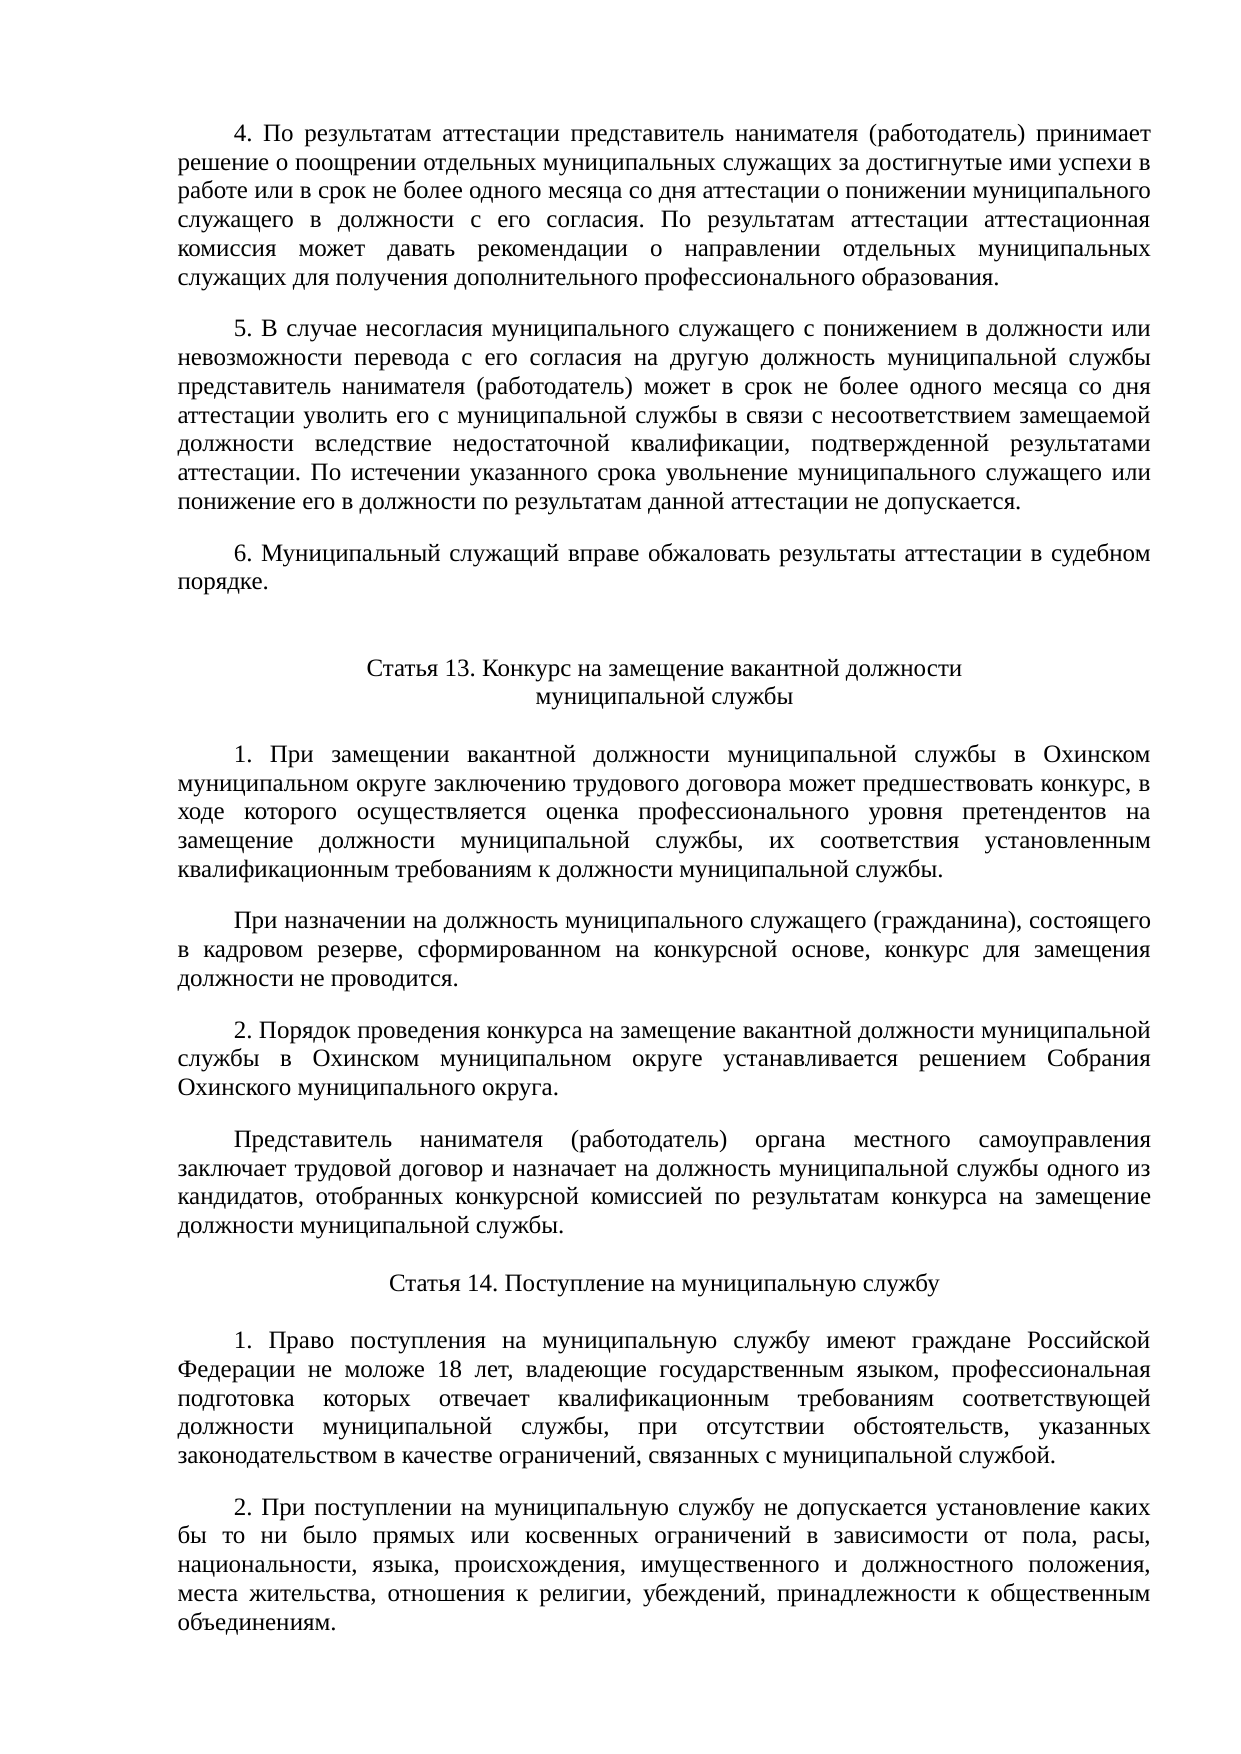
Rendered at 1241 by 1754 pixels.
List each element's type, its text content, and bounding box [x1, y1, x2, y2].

title Статья 13. Конкурс на замещение вакантной должности [177, 653, 1152, 681]
text 2. Порядок проведения конкурса на замещение вакантной должности муниципальной службы в Охинском муниципальном округе устанавливается решением Собрания Охинского муниципального округа. [177, 1015, 1152, 1101]
text 2. При поступлении на муниципальную службу не допускается установление каких бы то ни было прямых или косвенных ограничений в зависимости от пола, расы, национальности, языка, происхождения, имущественного и должностного положения, места жительства, отношения к религии, убеждений, принадлежности к общественным объединениям. [177, 1492, 1152, 1636]
title муниципальной службы [177, 681, 1152, 710]
text 1. Право поступления на муниципальную службу имеют граждане Российской Федерации не моложе 18 лет, владеющие государственным языком, профессиональная подготовка которых отвечает квалификационным требованиям соответствующей должности муниципальной службы, при отсутствии обстоятельств, указанных законодательством в качестве ограничений, связанных с муниципальной службой. [177, 1325, 1152, 1469]
text При назначении на должность муниципального служащего (гражданина), состоящего в кадровом резерве, сформированном на конкурсной основе, конкурс для замещения должности не проводится. [177, 906, 1152, 992]
text 5. В случае несогласия муниципального служащего с понижением в должности или невозможности перевода с его согласия на другую должность муниципальной службы представитель нанимателя (работодатель) может в срок не более одного месяца со дня аттестации уволить его с муниципальной службы в связи с несоответствием замещаемой должности вследствие недостаточной квалификации, подтвержденной результатами аттестации. По истечении указанного срока увольнение муниципального служащего или понижение его в должности по результатам данной аттестации не допускается. [177, 313, 1152, 515]
title Статья 14. Поступление на муниципальную службу [177, 1268, 1152, 1296]
text Представитель нанимателя (работодатель) органа местного самоуправления заключает трудовой договор и назначает на должность муниципальной службы одного из кандидатов, отобранных конкурсной комиссией по результатам конкурса на замещение должности муниципальной службы. [177, 1124, 1152, 1239]
text 6. Муниципальный служащий вправе обжаловать результаты аттестации в судебном порядке. [177, 538, 1152, 595]
text 4. По результатам аттестации представитель нанимателя (работодатель) принимает решение о поощрении отдельных муниципальных служащих за достигнутые ими успехи в работе или в срок не более одного месяца со дня аттестации о понижении муниципального служащего в должности с его согласия. По результатам аттестации аттестационная комиссия может давать рекомендации о направлении отдельных муниципальных служащих для получения дополнительного профессионального образования. [177, 118, 1152, 291]
text 1. При замещении вакантной должности муниципальной службы в Охинском муниципальном округе заключению трудового договора может предшествовать конкурс, в ходе которого осуществляется оценка профессионального уровня претендентов на замещение должности муниципальной службы, их соответствия установленным квалификационным требованиям к должности муниципальной службы. [177, 739, 1152, 883]
